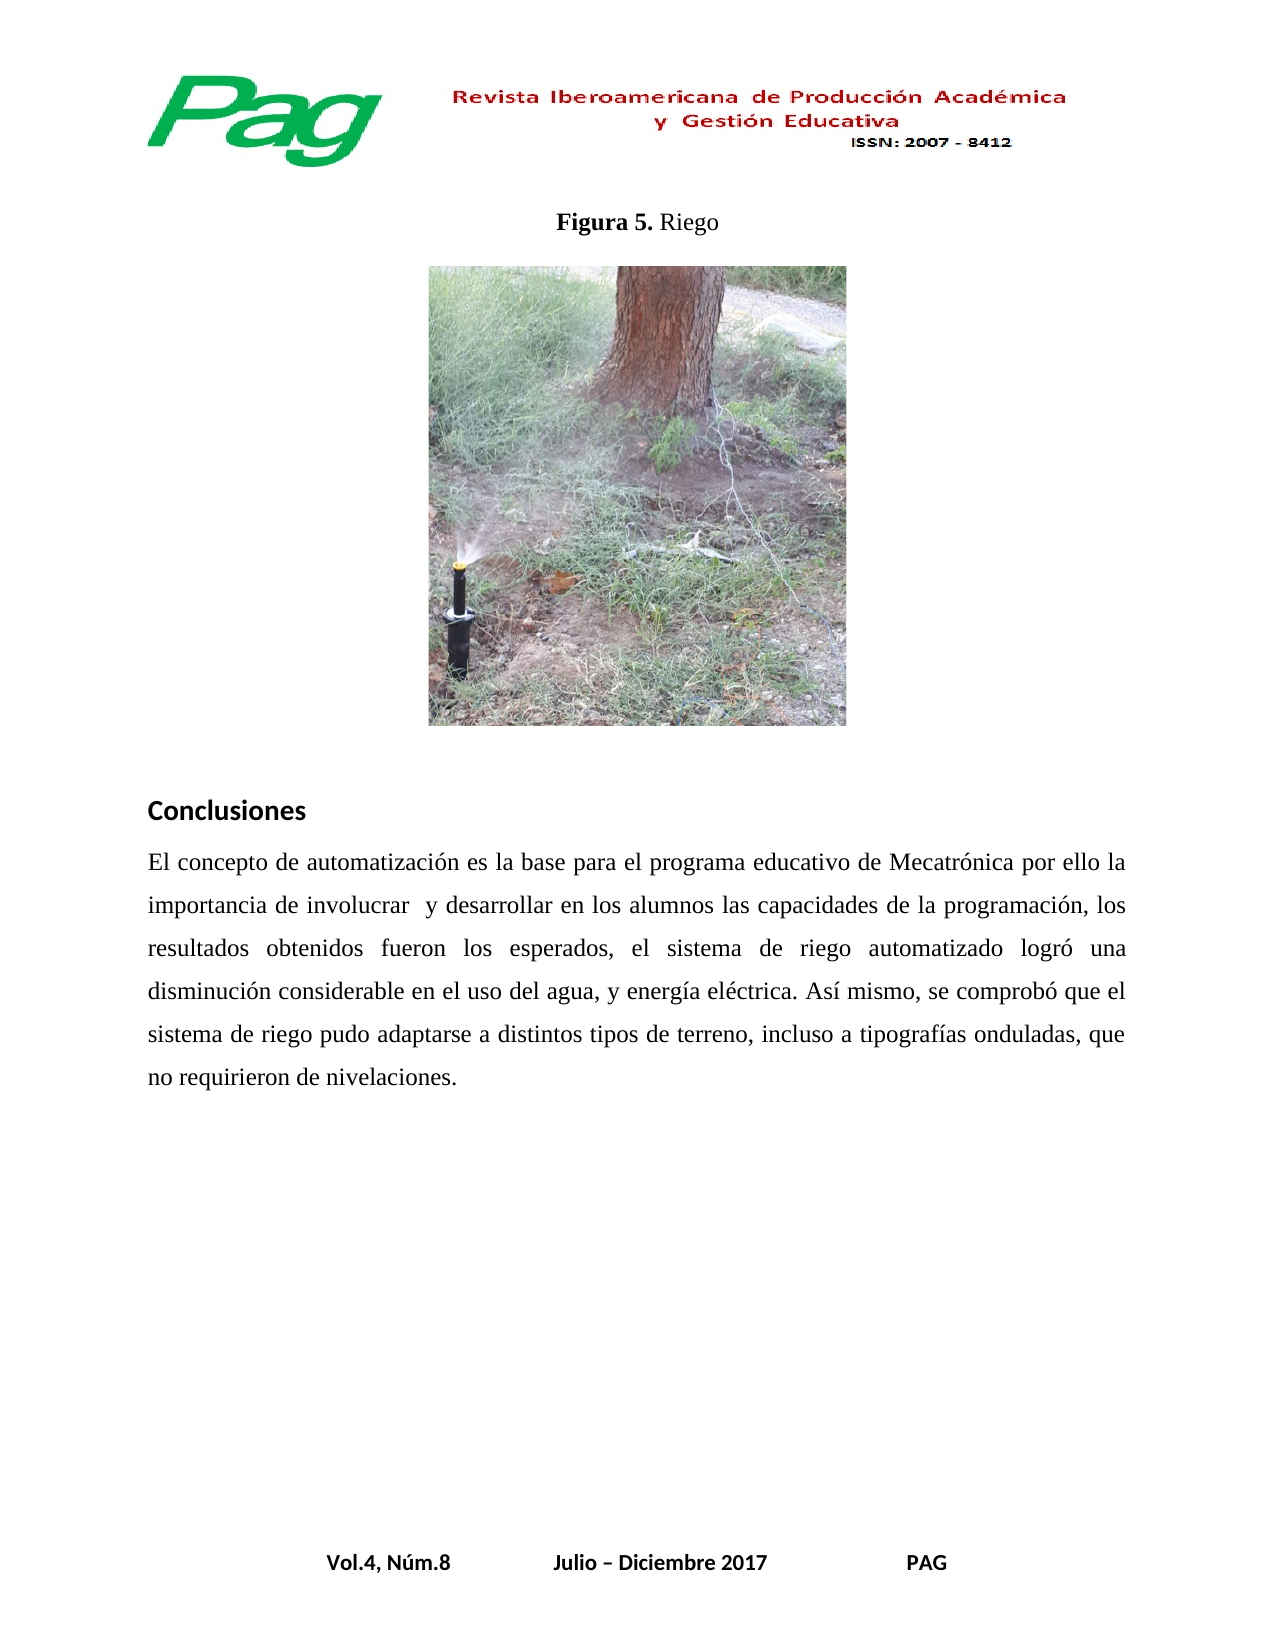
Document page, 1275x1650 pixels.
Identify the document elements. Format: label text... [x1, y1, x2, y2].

picture [147, 73, 1068, 168]
text Conclusiones [148, 792, 1127, 827]
text El concepto de automatización es la base para el programa educativo de Mecatrónica por ello la importancia de involucrar y desarrollar en los alumnos las capacidades de la programación, los resultados obtenidos fueron los esperados, el sistema de riego automatizado logró una disminución considerable en el uso del agua, y energía eléctrica. Así mismo, se comprobó que el sistema de riego pudo adaptarse a distintos tipos de terreno, incluso a tipografías onduladas, que no requirieron de nivelaciones. [148, 847, 1127, 1091]
picture [428, 266, 847, 726]
text Figura 5. Riego [148, 207, 1127, 236]
